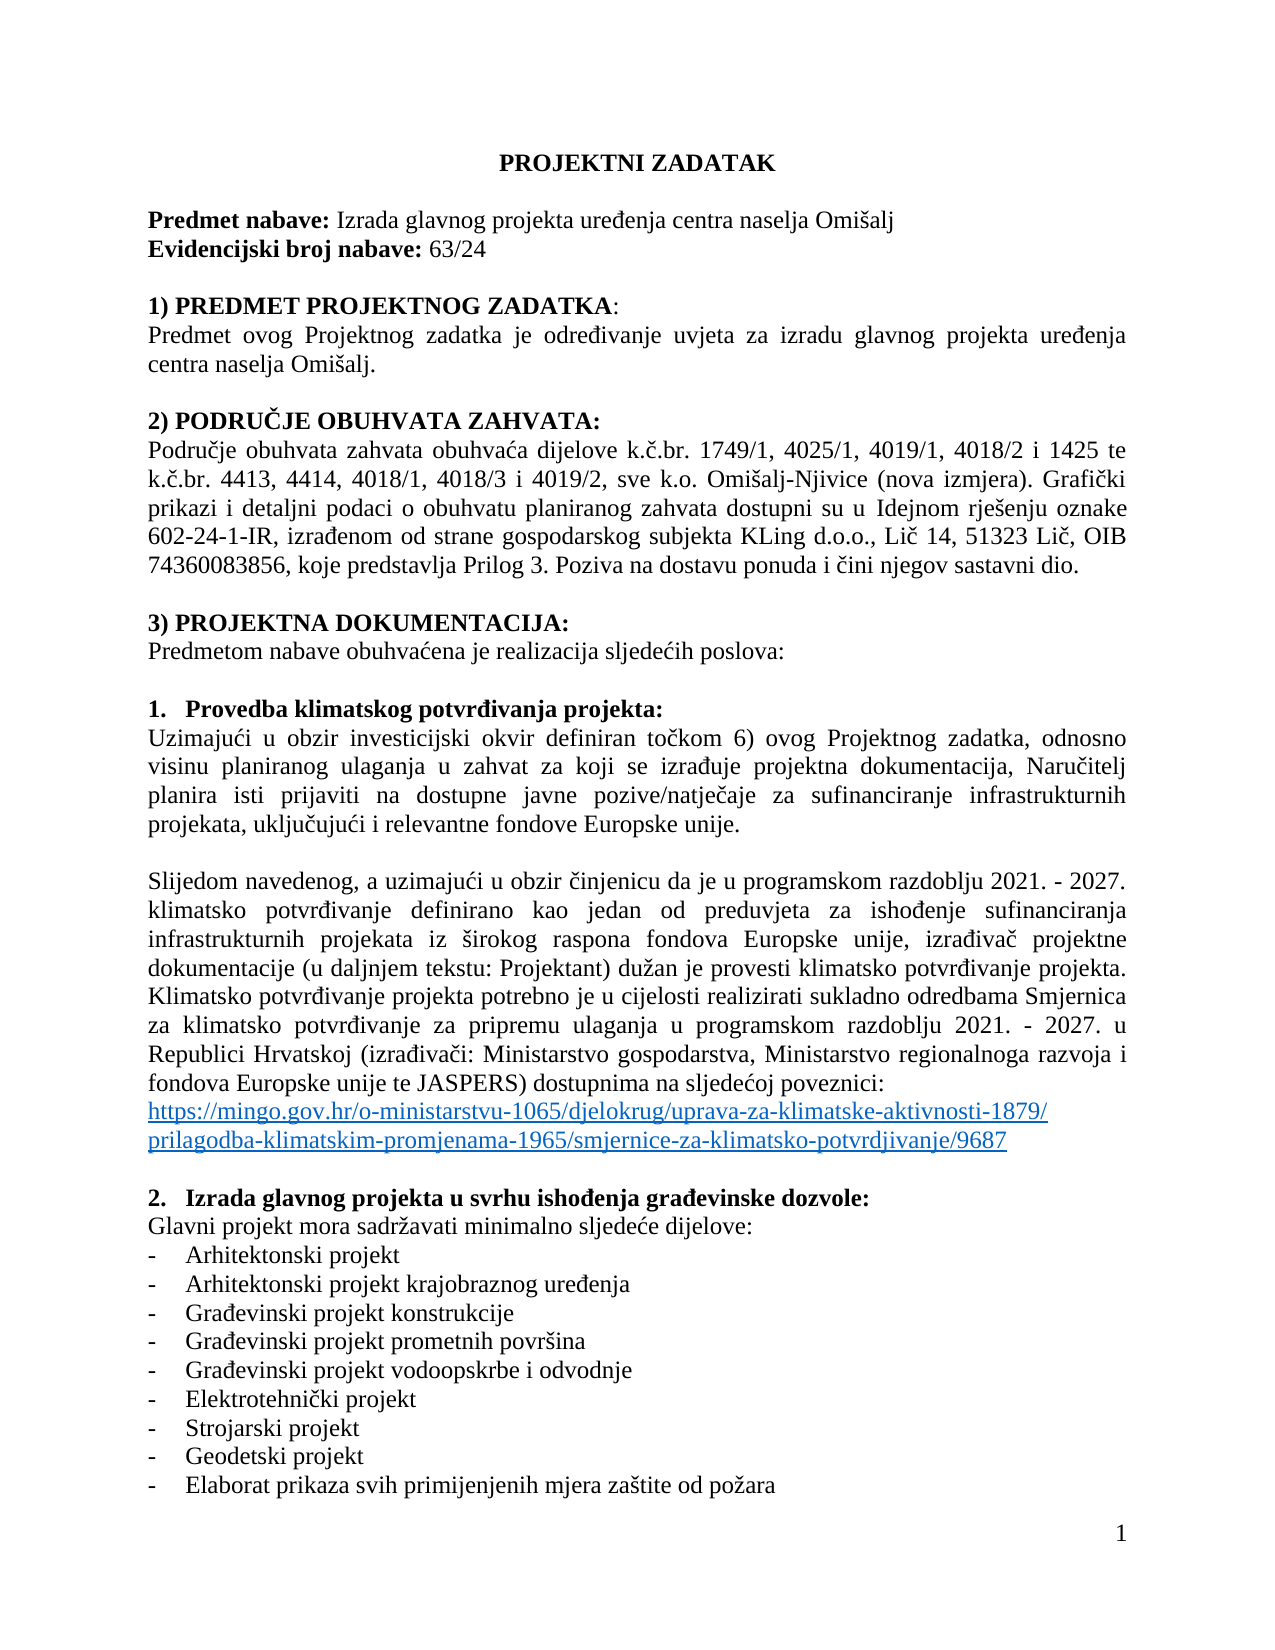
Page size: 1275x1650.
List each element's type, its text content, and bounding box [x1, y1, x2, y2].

text https://mingo.gov.hr/o-ministarstvu-1065/djelokrug/uprava-za-klimatske-aktivnosti-1879/prilagodba-klimatskim-promjenama-1965/smjernice-za-klimatsko-potvrdjivanje/9687 [148, 1096, 1127, 1154]
text Predmet ovog Projektnog zadatka je određivanje uvjeta za izradu glavnog projekta uređenja centra naselja Omišalj. [148, 320, 1127, 378]
list Građevinski projekt konstrukcije [148, 1298, 1127, 1326]
text PROJEKTNI ZADATAK [148, 148, 1127, 176]
list PROJEKTNA DOKUMENTACIJA: [148, 608, 1127, 636]
list Arhitektonski projekt krajobraznog uređenja [148, 1269, 1127, 1298]
list PREDMET PROJEKTNOG ZADATKA: [148, 291, 1127, 320]
list Elektrotehnički projekt [148, 1384, 1127, 1413]
list Građevinski projekt prometnih površina [148, 1326, 1127, 1355]
text Slijedom navedenog, a uzimajući u obzir činjenicu da je u programskom razdoblju 2021. - 2027. klimatsko potvrđivanje definirano kao jedan od preduvjeta za ishođenje sufinanciranja infrastrukturnih projekata iz širokog raspona fondova Europske unije, izrađivač projektne dokumentacije (u daljnjem tekstu: Projektant) dužan je provesti klimatsko potvrđivanje projekta. Klimatsko potvrđivanje projekta potrebno je u cijelosti realizirati sukladno odredbama Smjernica za klimatsko potvrđivanje za pripremu ulaganja u programskom razdoblju 2021. - 2027. u Republici Hrvatskoj (izrađivači: Ministarstvo gospodarstva, Ministarstvo regionalnoga razvoja i fondova Europske unije te JASPERS) dostupnima na sljedećoj poveznici: [148, 866, 1127, 1096]
list Strojarski projekt [148, 1413, 1127, 1441]
text Predmetom nabave obuhvaćena je realizacija sljedećih poslova: [148, 636, 1127, 665]
list Građevinski projekt vodoopskrbe i odvodnje [148, 1355, 1127, 1384]
list Geodetski projekt [148, 1441, 1127, 1470]
list Arhitektonski projekt [148, 1240, 1127, 1269]
text Glavni projekt mora sadržavati minimalno sljedeće dijelove: [148, 1211, 1127, 1240]
list Izrada glavnog projekta u svrhu ishođenja građevinske dozvole: [148, 1183, 1127, 1211]
list Provedba klimatskog potvrđivanja projekta: [148, 694, 1127, 723]
text Uzimajući u obzir investicijski okvir definiran točkom 6) ovog Projektnog zadatka, odnosno visinu planiranog ulaganja u zahvat za koji se izrađuje projektna dokumentacija, Naručitelj planira isti prijaviti na dostupne javne pozive/natječaje za sufinanciranje infrastrukturnih projekata, uključujući i relevantne fondove Europske unije. [148, 723, 1127, 838]
text Evidencijski broj nabave: 63/24 [148, 234, 1127, 263]
list PODRUČJE OBUHVATA ZAHVATA: [148, 406, 1127, 435]
text Predmet nabave: Izrada glavnog projekta uređenja centra naselja Omišalj [148, 205, 1127, 234]
list Elaborat prikaza svih primijenjenih mjera zaštite od požara [148, 1470, 1127, 1499]
text Područje obuhvata zahvata obuhvaća dijelove k.č.br. 1749/1, 4025/1, 4019/1, 4018/2 i 1425 te k.č.br. 4413, 4414, 4018/1, 4018/3 i 4019/2, sve k.o. Omišalj-Njivice (nova izmjera). Grafički prikazi i detaljni podaci o obuhvatu planiranog zahvata dostupni su u Idejnom rješenju oznake 602-24-1-IR, izrađenom od strane gospodarskog subjekta KLing d.o.o., Lič 14, 51323 Lič, OIB 74360083856, koje predstavlja Prilog 3. Poziva na dostavu ponuda i čini njegov sastavni dio. [148, 435, 1127, 579]
